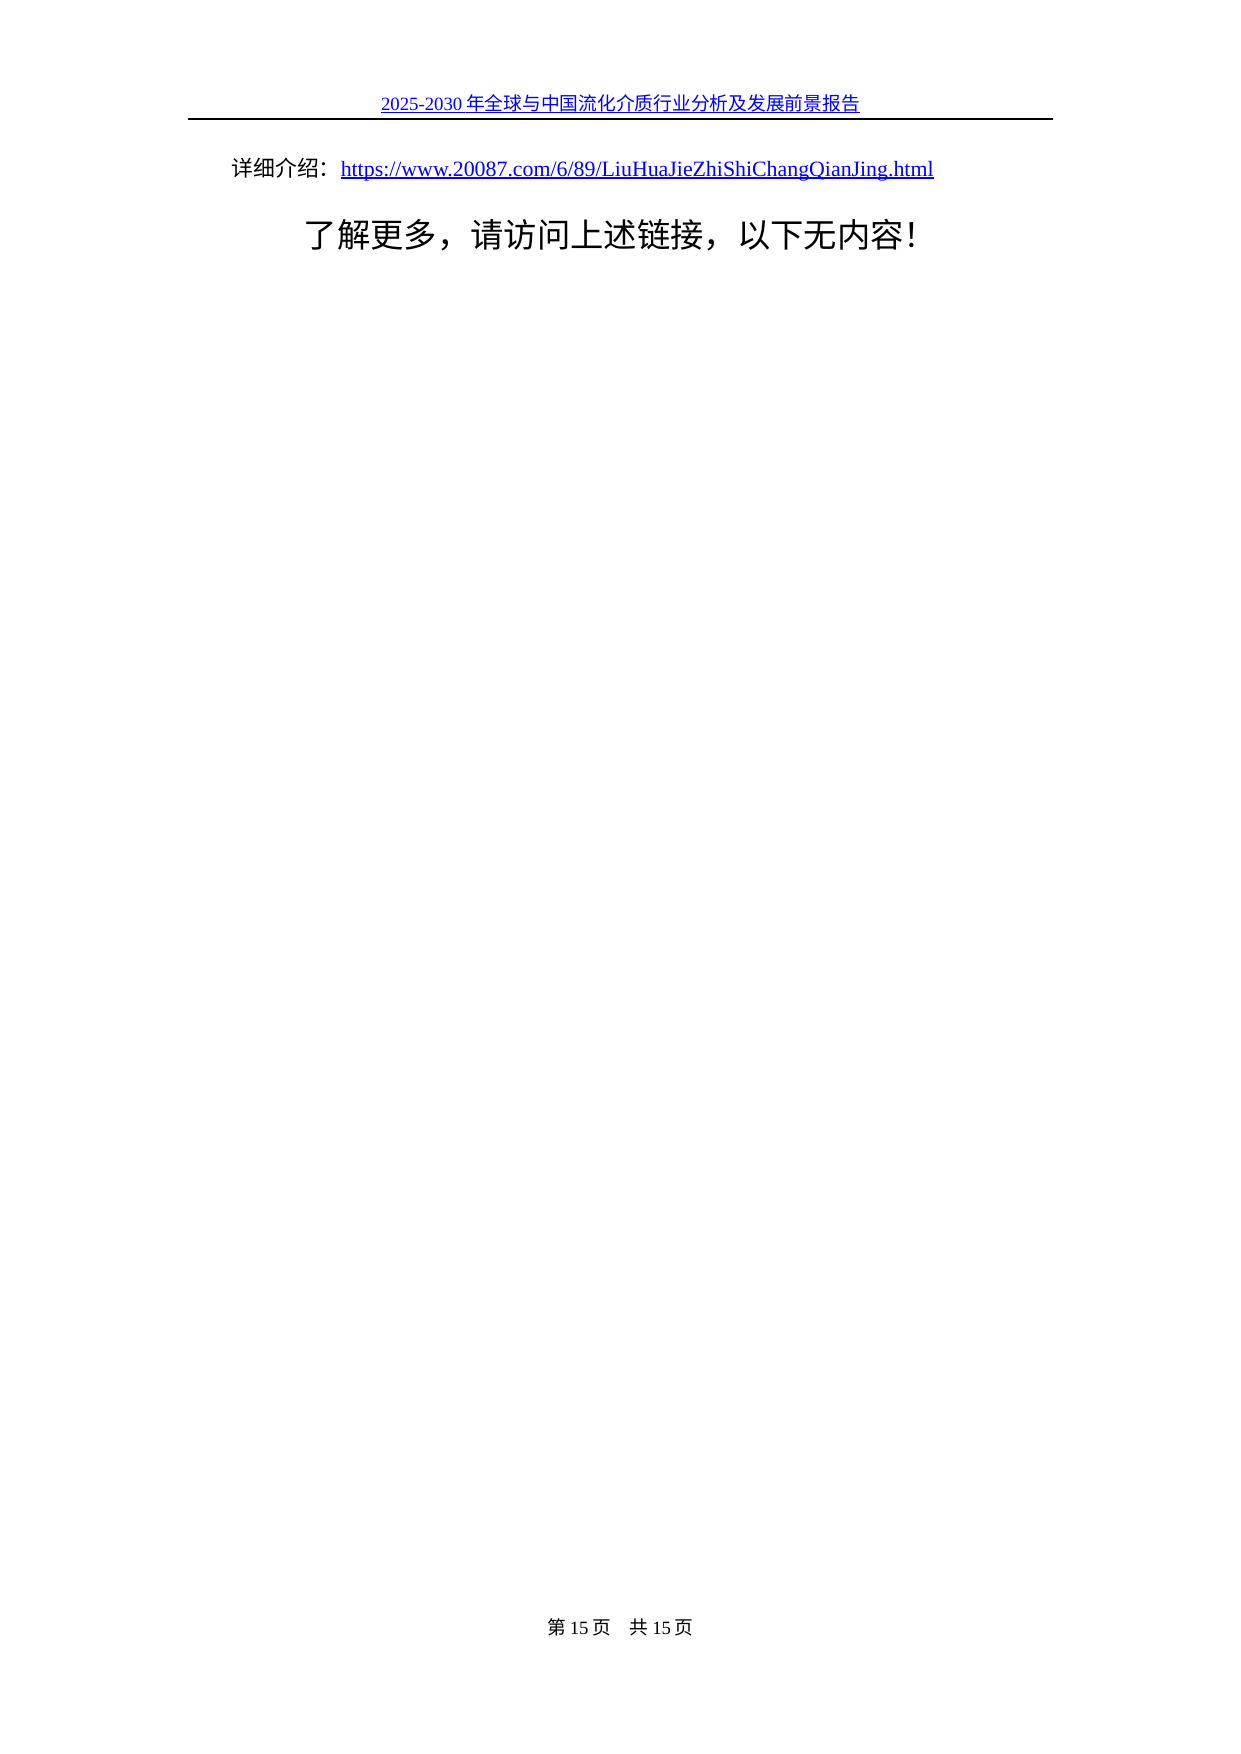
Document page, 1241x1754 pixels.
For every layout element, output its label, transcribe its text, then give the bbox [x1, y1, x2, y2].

title 了解更多，请访问上述链接，以下无内容！ [187, 200, 1053, 265]
text 详细介绍：https://www.20087.com/6/89/LiuHuaJieZhiShiChangQianJing.html [187, 150, 1053, 183]
